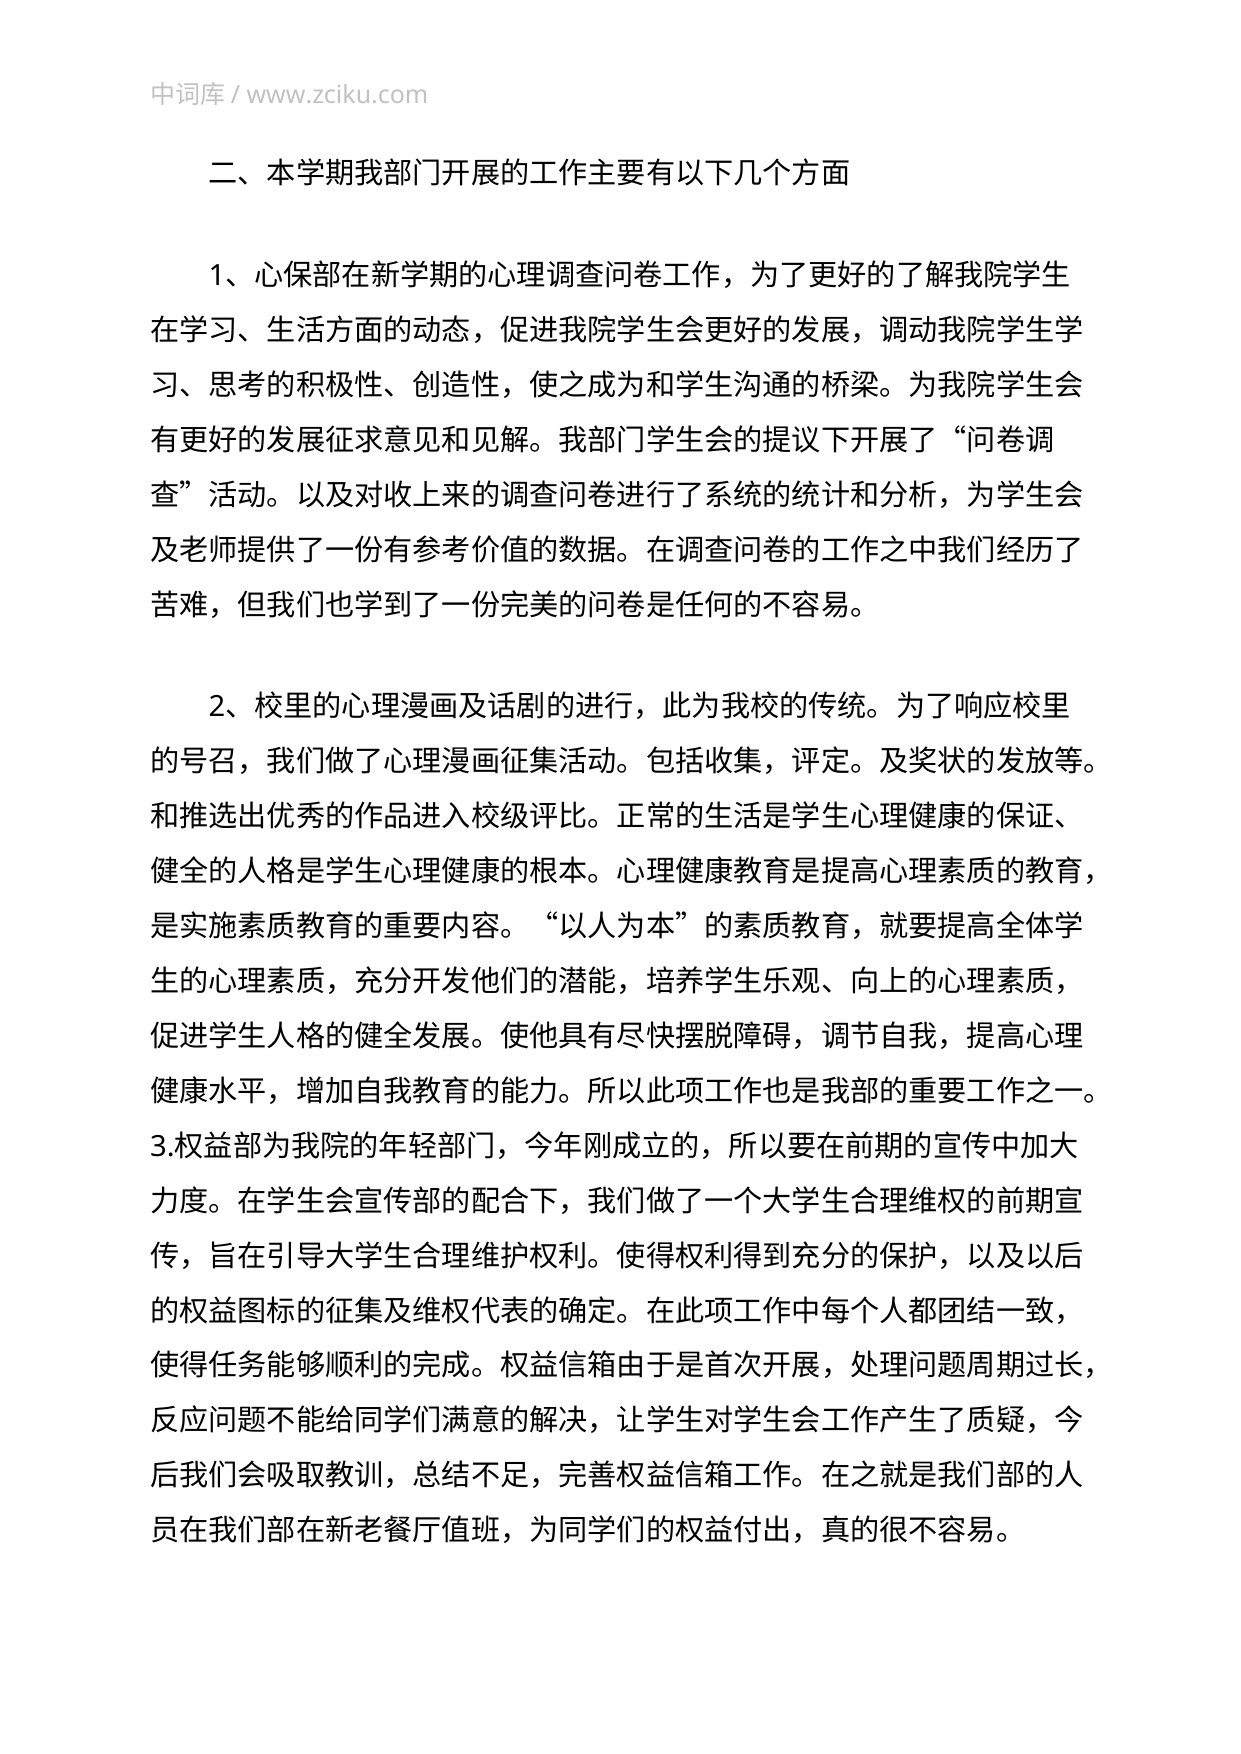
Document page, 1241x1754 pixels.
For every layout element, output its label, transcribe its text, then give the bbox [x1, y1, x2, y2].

text 二、本学期我部门开展的工作主要有以下几个方面 [150, 150, 1090, 192]
text 1、心保部在新学期的心理调查问卷工作，为了更好的了解我院学生在学习、生活方面的动态，促进我院学生会更好的发展，调动我院学生学习、思考的积极性、创造性，使之成为和学生沟通的桥梁。为我院学生会有更好的发展征求意见和见解。我部门学生会的提议下开展了“问卷调查”活动。以及对收上来的调查问卷进行了系统的统计和分析，为学生会及老师提供了一份有参考价值的数据。在调查问卷的工作之中我们经历了苦难，但我们也学到了一份完美的问卷是任何的不容易。 [150, 252, 1090, 623]
text 2、校里的心理漫画及话剧的进行，此为我校的传统。为了响应校里的号召，我们做了心理漫画征集活动。包括收集，评定。及奖状的发放等。和推选出优秀的作品进入校级评比。正常的生活是学生心理健康的保证、健全的人格是学生心理健康的根本。心理健康教育是提高心理素质的教育，是实施素质教育的重要内容。“以人为本”的素质教育，就要提高全体学生的心理素质，充分开发他们的潜能，培养学生乐观、向上的心理素质，促进学生人格的健全发展。使他具有尽快摆脱障碍，调节自我，提高心理健康水平，增加自我教育的能力。所以此项工作也是我部的重要工作之一。3.权益部为我院的年轻部门，今年刚成立的，所以要在前期的宣传中加大力度。在学生会宣传部的配合下，我们做了一个大学生合理维权的前期宣传，旨在引导大学生合理维护权利。使得权利得到充分的保护，以及以后的权益图标的征集及维权代表的确定。在此项工作中每个人都团结一致，使得任务能够顺利的完成。权益信箱由于是首次开展，处理问题周期过长，反应问题不能给同学们满意的解决，让学生对学生会工作产生了质疑，今后我们会吸取教训，总结不足，完善权益信箱工作。在之就是我们部的人员在我们部在新老餐厅值班，为同学们的权益付出，真的很不容易。 [150, 683, 1090, 1549]
